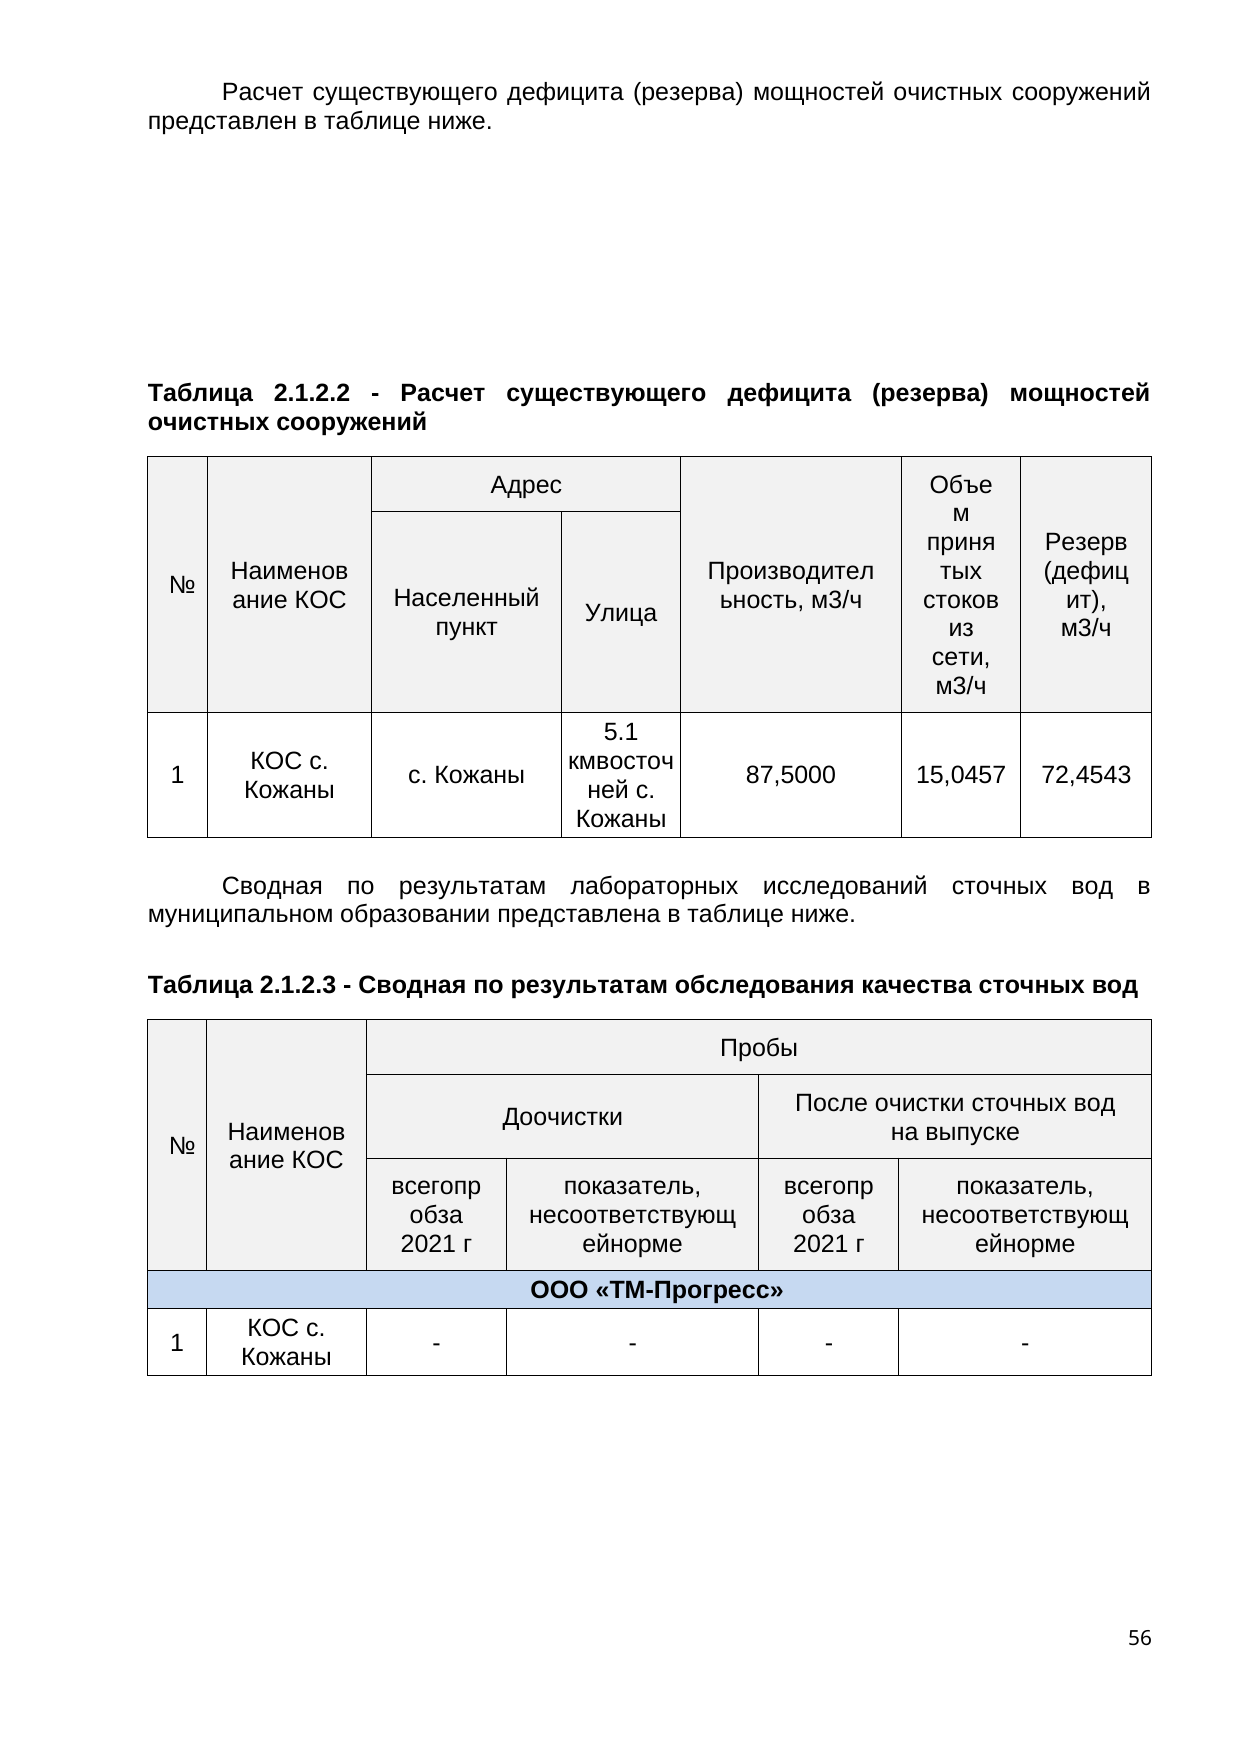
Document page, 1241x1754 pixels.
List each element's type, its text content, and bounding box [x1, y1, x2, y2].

table_cell 72,4543 [1021, 713, 1151, 837]
table_cell КОС с. Кожаны [208, 713, 371, 837]
table_cell 15,0457 [902, 713, 1020, 837]
text Таблица 2.1.2.3 - Сводная по результатам обследования качества сточных вод [148, 970, 1152, 998]
table_cell - [507, 1309, 758, 1375]
table_header Резерв (дефицит), м3/ч [1021, 457, 1151, 712]
table_cell Улица [562, 512, 680, 712]
table_cell ООО «ТМ-Прогресс» [148, 1271, 1151, 1308]
table_cell Доочистки [367, 1075, 758, 1158]
table_header Наименование КОС [208, 457, 371, 712]
table_header Пробы [367, 1020, 1151, 1074]
table_header Производительность, м3/ч [681, 457, 901, 712]
table_cell - [899, 1309, 1151, 1375]
text Расчет существующего дефицита (резерва) мощностей очистных сооружений представлен в таблице ниже. [148, 77, 1152, 135]
table_cell всегопробза 2021 г [367, 1159, 506, 1270]
table_cell 1 [148, 1309, 206, 1375]
text Таблица 2.1.2.2 - Расчет существующего дефицита (резерва) мощностей очистных сооружений [148, 378, 1152, 435]
table_cell 1 [148, 713, 207, 837]
table_header Наименование КОС [207, 1020, 366, 1270]
text Сводная по результатам лабораторных исследований сточных вод в муниципальном образовании представлена в таблице ниже. [148, 871, 1152, 928]
table_cell всегопробза 2021 г [759, 1159, 898, 1270]
table_cell После очистки сточных вод на выпуске [759, 1075, 1151, 1158]
table_cell показатель, несоответствующейнорме [507, 1159, 758, 1270]
table_cell КОС с. Кожаны [207, 1309, 366, 1375]
table_cell 87,5000 [681, 713, 901, 837]
table_cell - [367, 1309, 506, 1375]
table_cell Населенныйпункт [372, 512, 561, 712]
table_header Объем принятых стоков из сети, м3/ч [902, 457, 1020, 712]
table_cell - [759, 1309, 898, 1375]
table_header № [148, 457, 207, 712]
table_cell показатель, несоответствующейнорме [899, 1159, 1151, 1270]
table_header № [148, 1020, 206, 1270]
table_header Адрес [372, 457, 680, 511]
table_cell 5.1 кмвосточней с. Кожаны [562, 713, 680, 837]
table_cell с. Кожаны [372, 713, 561, 837]
